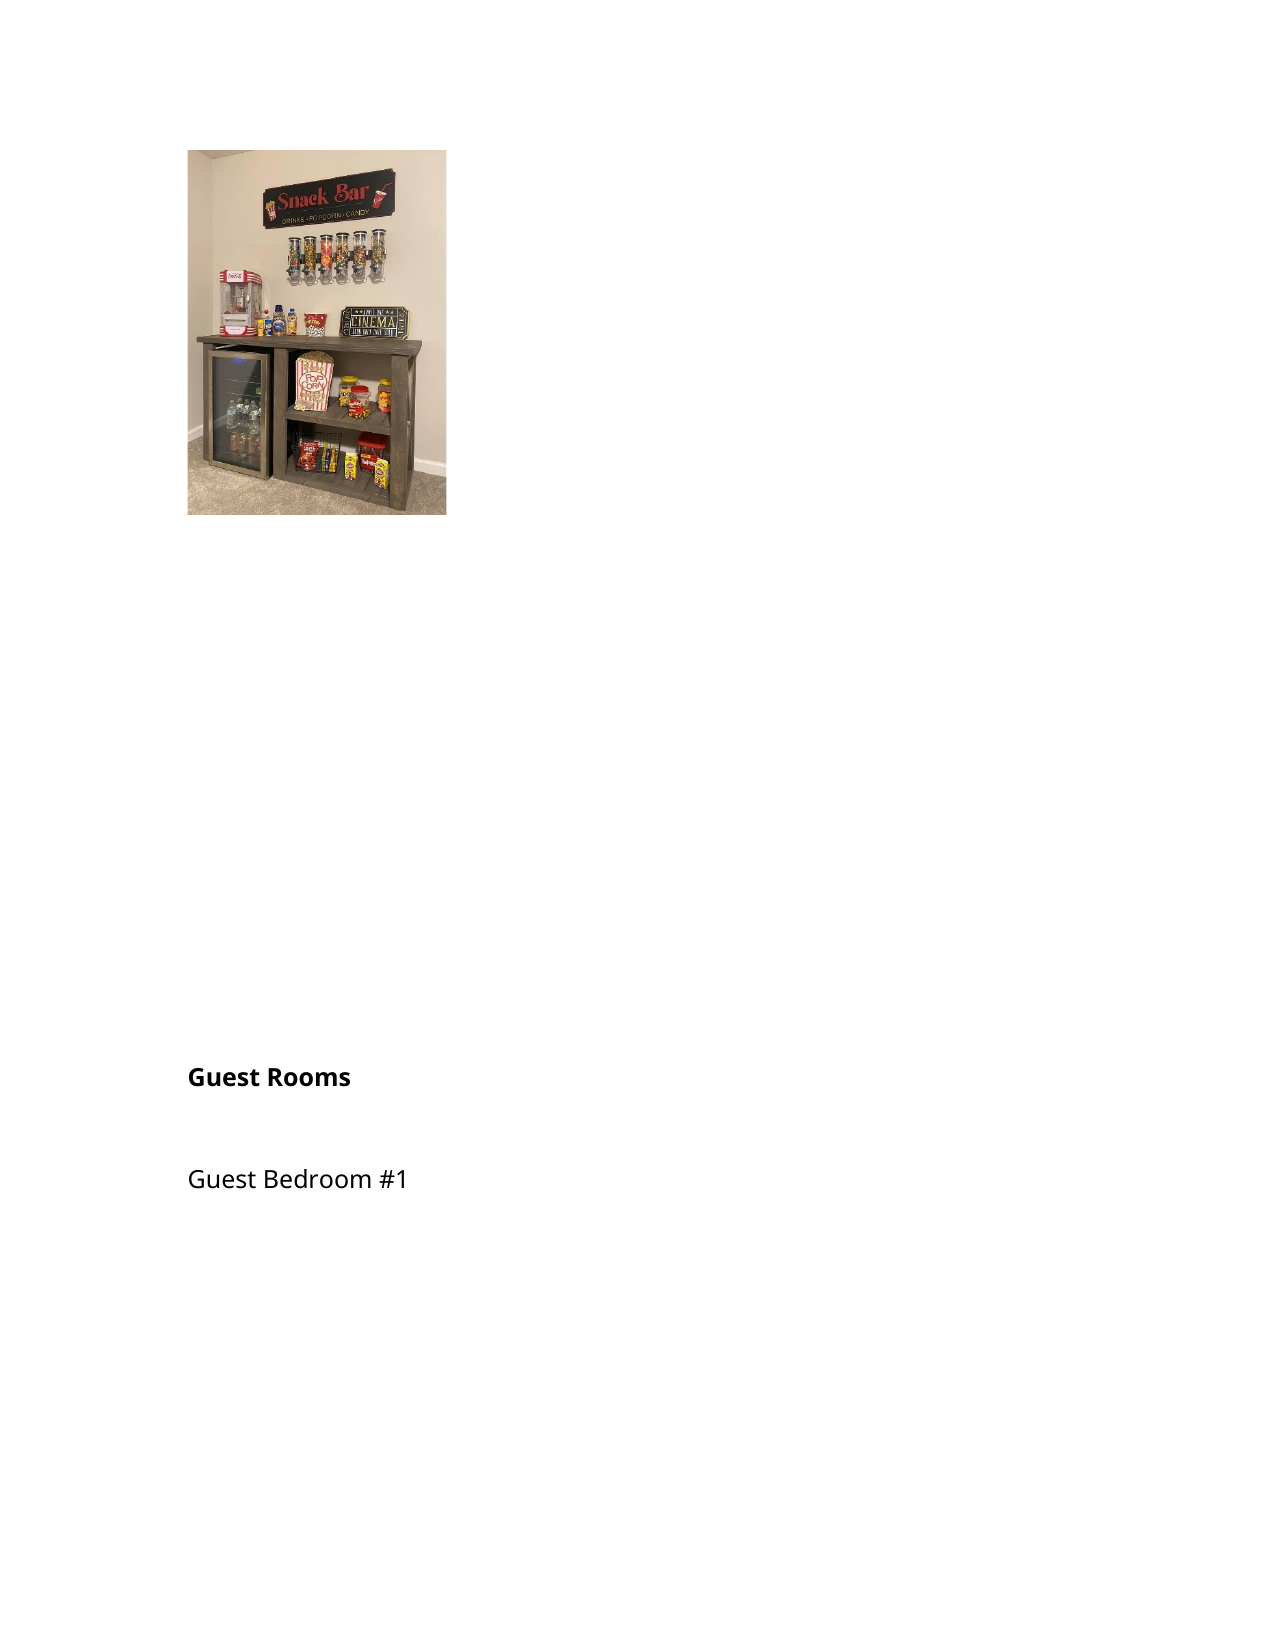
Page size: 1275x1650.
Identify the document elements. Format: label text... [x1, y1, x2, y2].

picture [187, 150, 447, 515]
text Guest Bedroom #1 [187, 1162, 1087, 1196]
text Guest Rooms [187, 1060, 1087, 1094]
